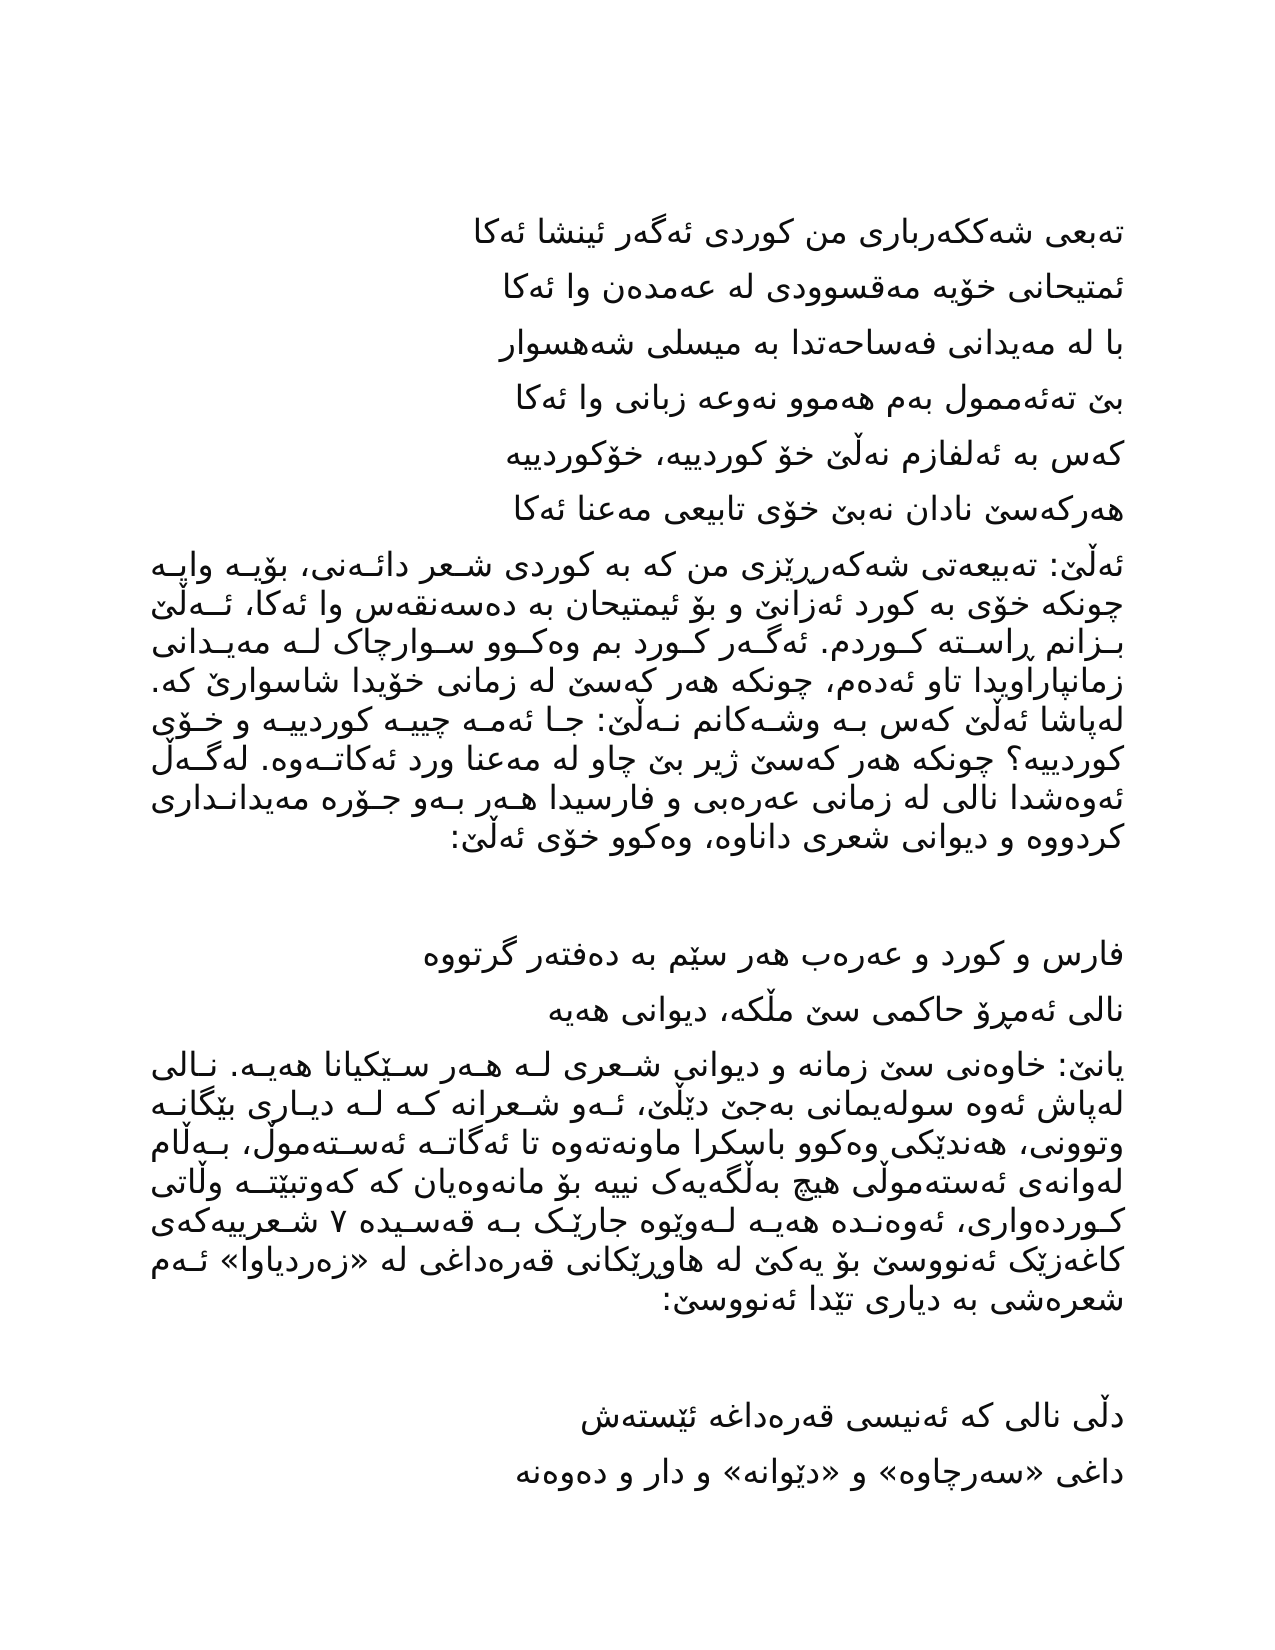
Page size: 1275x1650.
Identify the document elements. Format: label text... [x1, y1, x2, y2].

text داغی «سەرچاوە» و «دێوانە» و دار و دەوەنە [150, 1452, 1125, 1491]
text دڵی نالی کە ئەنیسی قەرەداغە ئێستەش [150, 1397, 1125, 1435]
text یانێ: خاوەنی سێ زمانە و دیوانی شعری لە هەر سێکیانا هەیە. نالی لەپاش ئەوە سولەیمانی بەجێ دێڵێ، ئەو شعرانە کە لە دیاری بێگانە وتوونی، هەندێکی وەکوو باسکرا ماونەتەوە تا ئەگاتە ئەستەموڵ، بەڵام لەوانەی ئەستەموڵی هیچ بەڵگەیەک نییە بۆ مانەوەیان کە کەوتبێتە وڵاتی کوردەواری، ئەوەندە هەیە لەوێوە جارێک بە قەسیدە ٧ شعرییەکەی کاغەزێک ئەنووسێ بۆ یەکێ لە هاوڕێکانی قەرەداغی لە «زەردیاوا» ئەم شعرەشی بە دیاری تێدا ئەنووسێ: [150, 1046, 1125, 1318]
text با لە مەیدانی فەساحەتدا بە میسلی شەهسوار [150, 323, 1125, 362]
text ئەڵێ: تەبیعەتی شەکەرڕێزی من کە بە کوردی شعر دائەنی، بۆیە وایە چونکە خۆی بە کورد ئەزانێ و بۆ ئیمتیحان بە دەسەنقەس وا ئەکا، ئەڵێ بزانم ڕاستە کوردم. ئەگەر کورد بم وەکوو سوارچاک لە مەیدانی زمانپاراویدا تاو ئەدەم، چونکە هەر کەسێ لە زمانی خۆیدا شاسوارێ کە. لەپاشا ئەڵێ کەس بە وشەکانم نەڵێ: جا ئەمە چییە کوردییە و خۆی کوردییە؟ چونکە هەر کەسێ ژیر بێ چاو لە مەعنا ورد ئەکاتەوە. لەگەڵ ئەوەشدا نالی لە زمانی عەرەبی و فارسیدا هەر بەو جۆرە مەیدانداری کردووە و دیوانی شعری داناوە، وەکوو خۆی ئەڵێ: [150, 545, 1125, 856]
text هەرکەسێ نادان نەبێ خۆی تابیعی مەعنا ئەکا [150, 490, 1125, 528]
text ئمتیحانی خۆیە مەقسوودی لە عەمدەن وا ئەکا [150, 268, 1125, 306]
text بێ تەئەممول بەم هەموو نەوعە زبانی وا ئەکا [150, 379, 1125, 417]
text فارس و کورد و عەرەب هەر سێم بە دەفتەر گرتووە [150, 935, 1125, 974]
text نالی ئەمڕۆ حاکمی سێ مڵکە، دیوانی هەیە [150, 990, 1125, 1029]
text تەبعی شەککەرباری من کوردی ئەگەر ئینشا ئەکا [150, 212, 1125, 251]
text کەس بە ئەلفازم نەڵێ خۆ کوردییە، خۆکوردییە [150, 434, 1125, 473]
